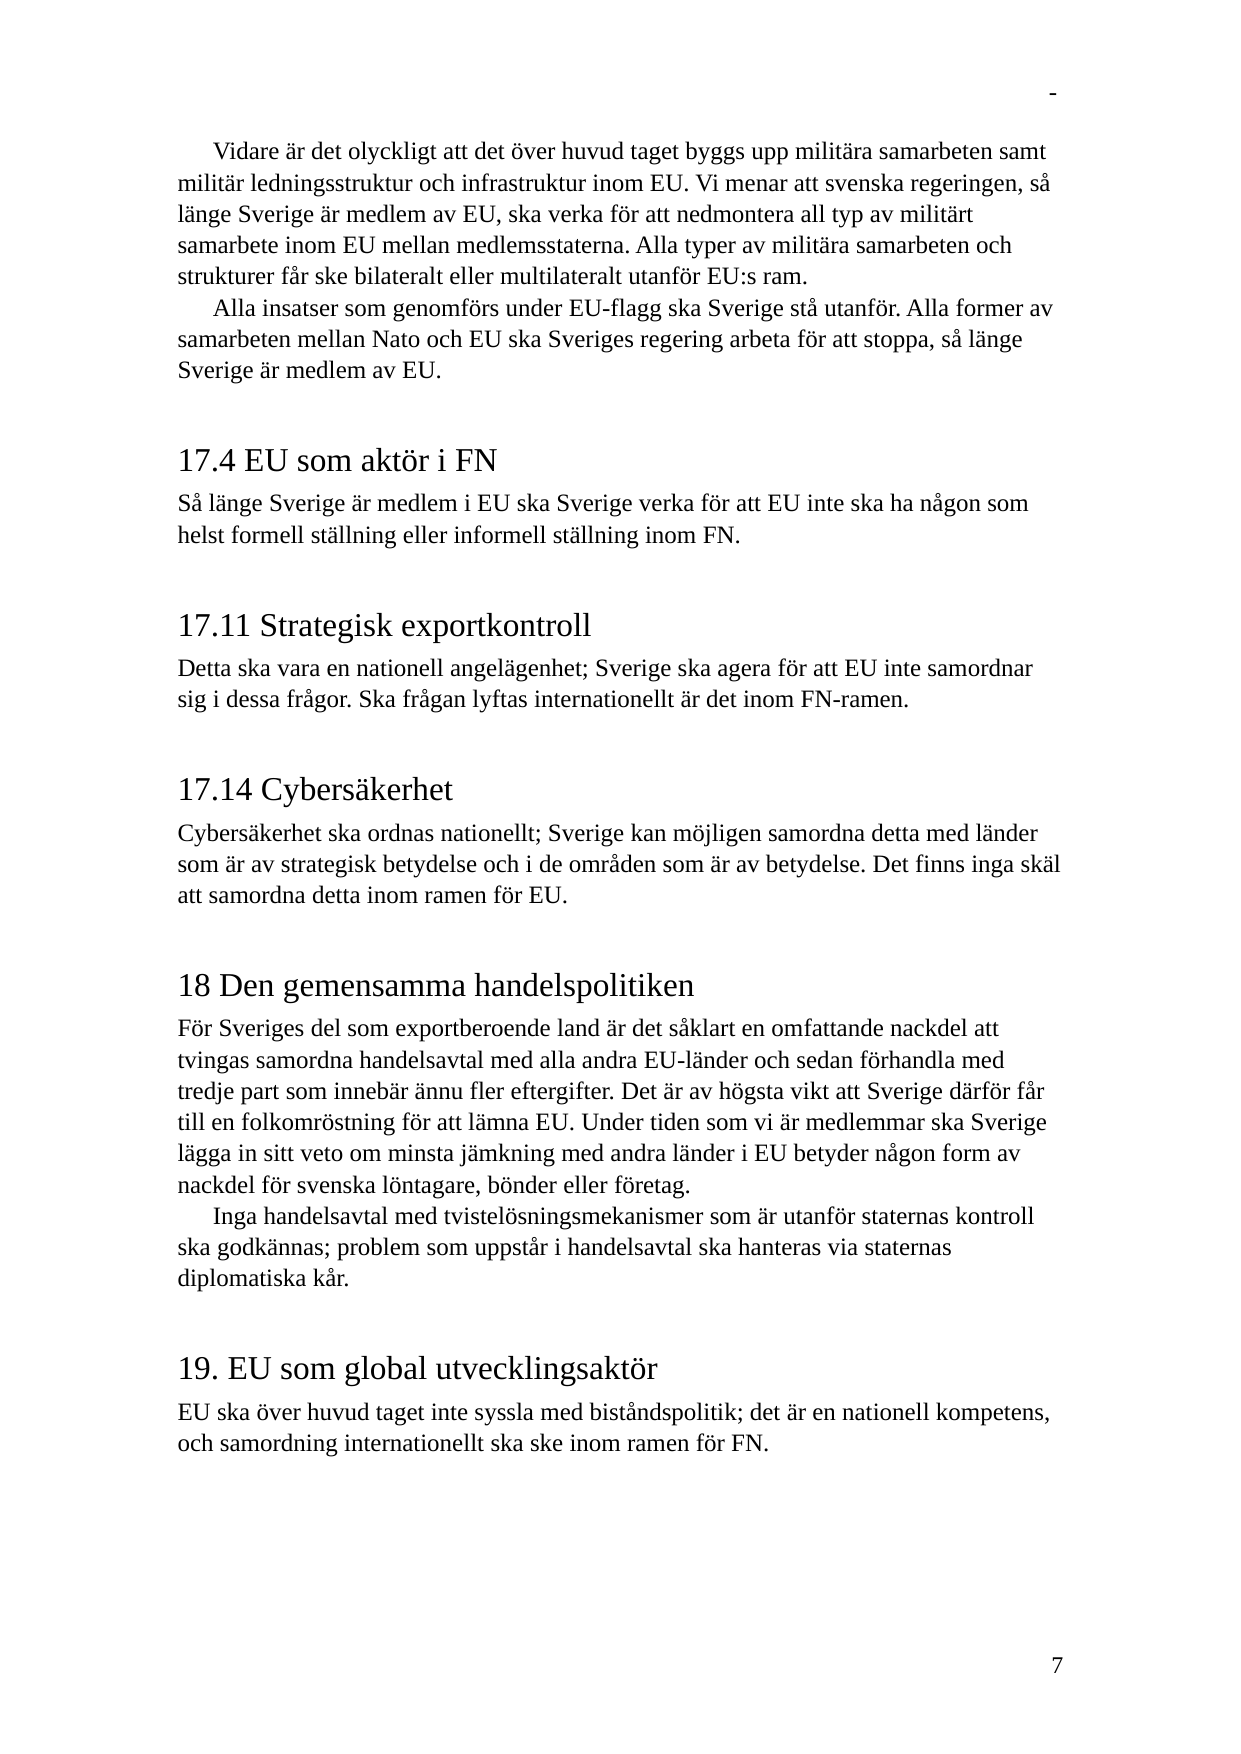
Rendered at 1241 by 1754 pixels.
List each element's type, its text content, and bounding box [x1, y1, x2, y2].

subtitle 17.4 EU som aktör i FN [177, 446, 1063, 478]
text Inga handelsavtal med tvistelösningsmekanismer som är utanför staternas kontroll ska godkännas; problem som uppstår i handelsavtal ska hanteras via staternas diplomatiska kår. [177, 1198, 1063, 1292]
text Cybersäkerhet ska ordnas nationellt; Sverige kan möjligen samordna detta med länder som är av strategisk betydelse och i de områden som är av betydelse. Det finns inga skäl att samordna detta inom ramen för EU. [177, 815, 1063, 909]
text Så länge Sverige är medlem i EU ska Sverige verka för att EU inte ska ha någon som helst formell ställning eller informell ställning inom FN. [177, 486, 1063, 548]
subtitle 17.11 Strategisk exportkontroll [177, 611, 1063, 642]
text Vidare är det olyckligt att det över huvud taget byggs upp militära samarbeten samt militär ledningsstruktur och infrastruktur inom EU. Vi menar att svenska regeringen, så länge Sverige är medlem av EU, ska verka för att nedmontera all typ av militärt samarbete inom EU mellan medlemsstaterna. Alla typer av militära samarbeten och strukturer får ske bilateralt eller multilateralt utanför EU:s ram. [177, 134, 1063, 290]
text Alla insatser som genomförs under EU-flagg ska Sverige stå utanför. Alla former av samarbeten mellan Nato och EU ska Sveriges regering arbeta för att stoppa, så länge Sverige är medlem av EU. [177, 290, 1063, 384]
subtitle 19. EU som global utvecklingsaktör [177, 1355, 1063, 1386]
subtitle 17.14 Cybersäkerhet [177, 776, 1063, 807]
text EU ska över huvud taget inte syssla med biståndspolitik; det är en nationell kompetens, och samordning internationellt ska ske inom ramen för FN. [177, 1394, 1063, 1457]
subtitle 18 Den gemensamma handelspolitiken [177, 971, 1063, 1003]
text Detta ska vara en nationell angelägenhet; Sverige ska agera för att EU inte samordnar sig i dessa frågor. Ska frågan lyftas internationellt är det inom FN-ramen. [177, 651, 1063, 713]
text För Sveriges del som exportberoende land är det såklart en omfattande nackdel att tvingas samordna handelsavtal med alla andra EU-länder och sedan förhandla med tredje part som innebär ännu fler eftergifter. Det är av högsta vikt att Sverige därför får till en folkomröstning för att lämna EU. Under tiden som vi är medlemmar ska Sverige lägga in sitt veto om minsta jämkning med andra länder i EU betyder någon form av nackdel för svenska löntagare, bönder eller företag. [177, 1011, 1063, 1198]
